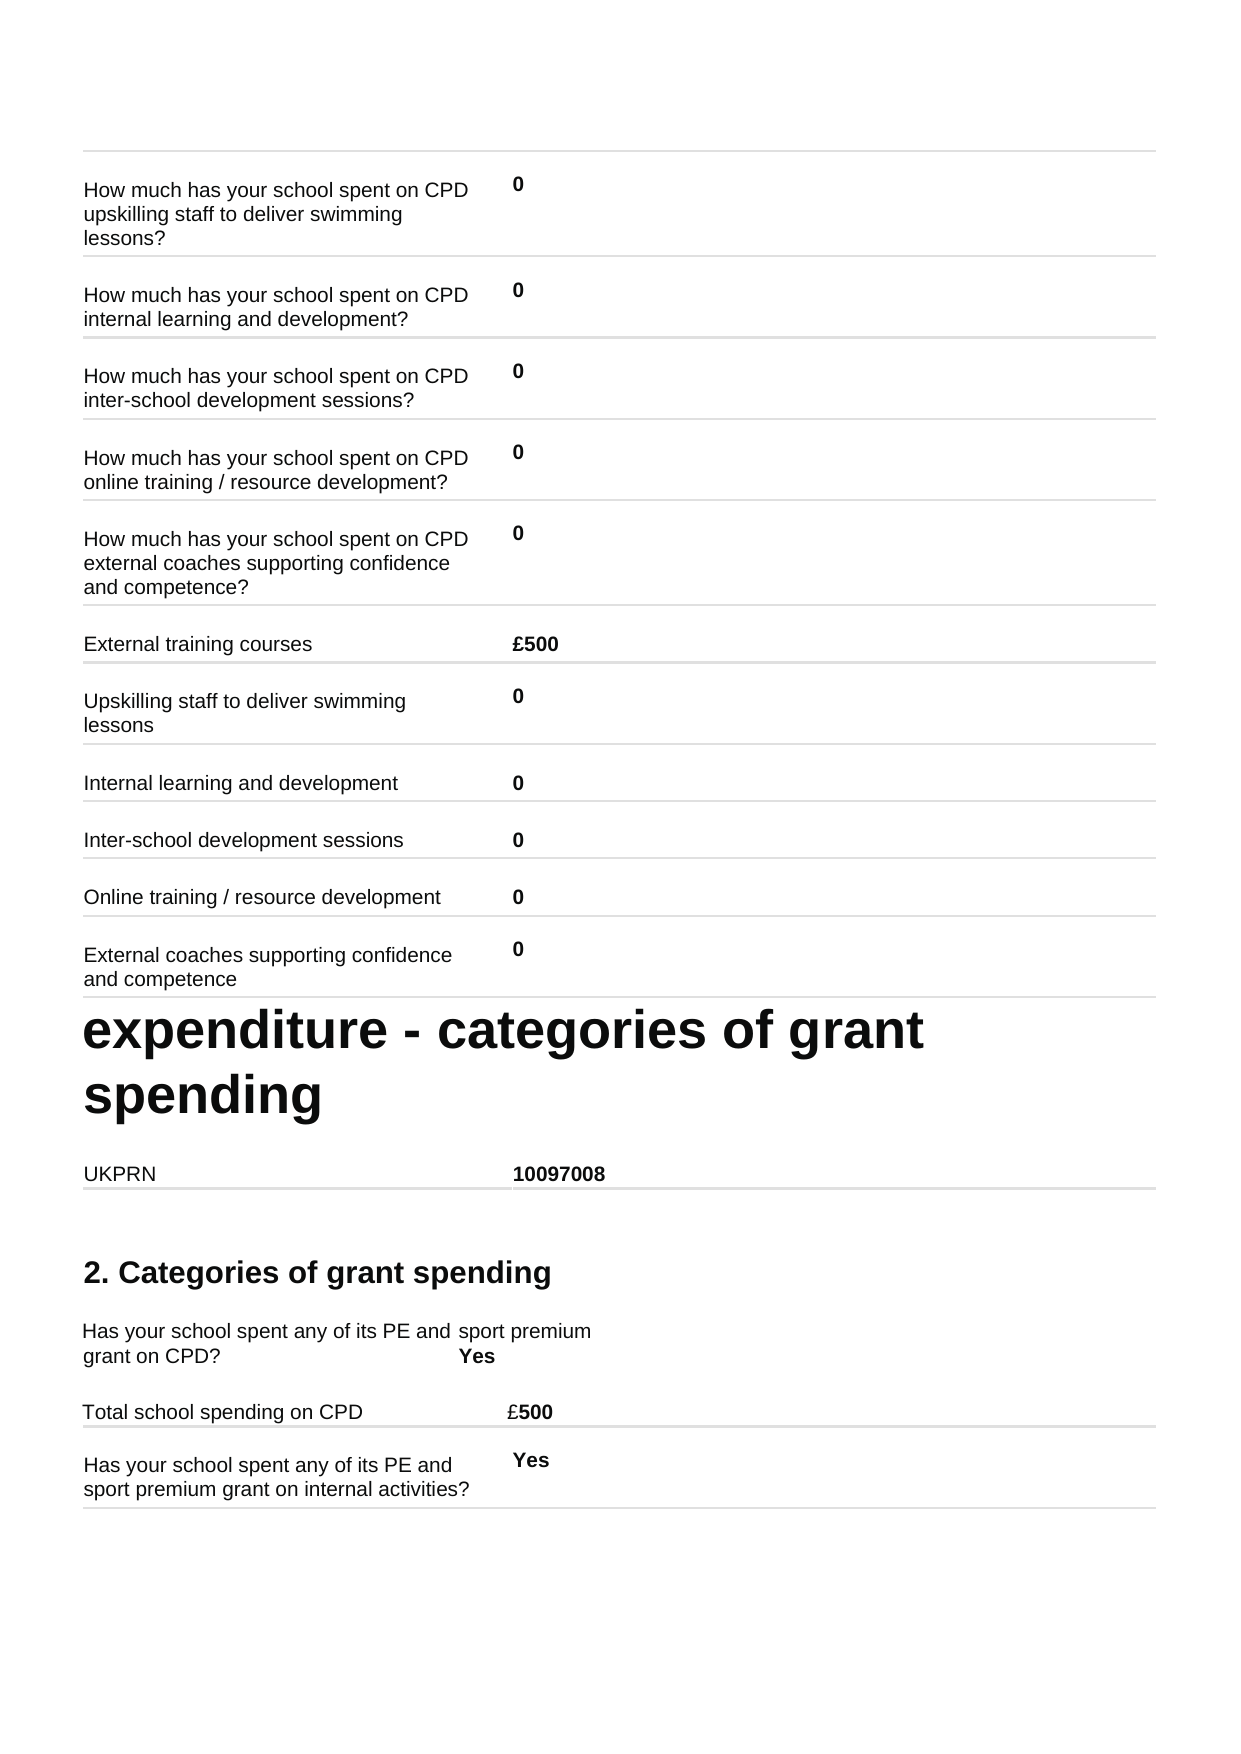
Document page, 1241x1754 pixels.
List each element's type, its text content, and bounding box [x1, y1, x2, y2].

table_cell 0 [513, 802, 1156, 857]
table_cell How much has your school spent on CPD internal learning and development? [83, 257, 512, 336]
text UKPRN 10097008 [83, 1162, 1157, 1186]
table_header Has your school spent any of its PE and sport premium grant on internal activities? [83, 1428, 512, 1507]
table_cell Internal learning and development [83, 745, 512, 800]
table_cell 0 [513, 257, 1156, 336]
text Has your school spent any of its PE and sport premium grant on CPD? Yes [82, 1319, 595, 1368]
table_header Yes [513, 1428, 1156, 1507]
table_cell External training courses [83, 606, 512, 661]
table_cell Upskilling staff to deliver swimming lessons [83, 664, 512, 743]
table_cell Online training / resource development [83, 859, 512, 914]
table_cell 0 [513, 420, 1156, 499]
table_cell 0 [513, 745, 1156, 800]
table_cell 0 [513, 152, 1156, 255]
table_cell £500 [513, 606, 1156, 661]
table_cell Inter-school development sessions [83, 802, 512, 857]
table_cell 0 [513, 664, 1156, 743]
table_cell How much has your school spent on CPD inter-school development sessions? [83, 339, 512, 418]
table_cell 0 [513, 339, 1156, 418]
table_cell How much has your school spent on CPD online training / resource development? [83, 420, 512, 499]
table_cell 0 [513, 917, 1156, 996]
table_cell External coaches supporting confidence and competence [83, 917, 512, 996]
table_cell 0 [513, 859, 1156, 914]
table_cell How much has your school spent on CPD upskilling staff to deliver swimming lessons? [83, 152, 512, 255]
text 2. Categories of grant spending [83, 1254, 1157, 1290]
text Total school spending on CPD £500 [82, 1400, 1157, 1424]
text expenditure - categories of grant spending [82, 998, 1157, 1125]
table_cell 0 [513, 501, 1156, 604]
table_cell How much has your school spent on CPD external coaches supporting confidence and competence? [83, 501, 512, 604]
